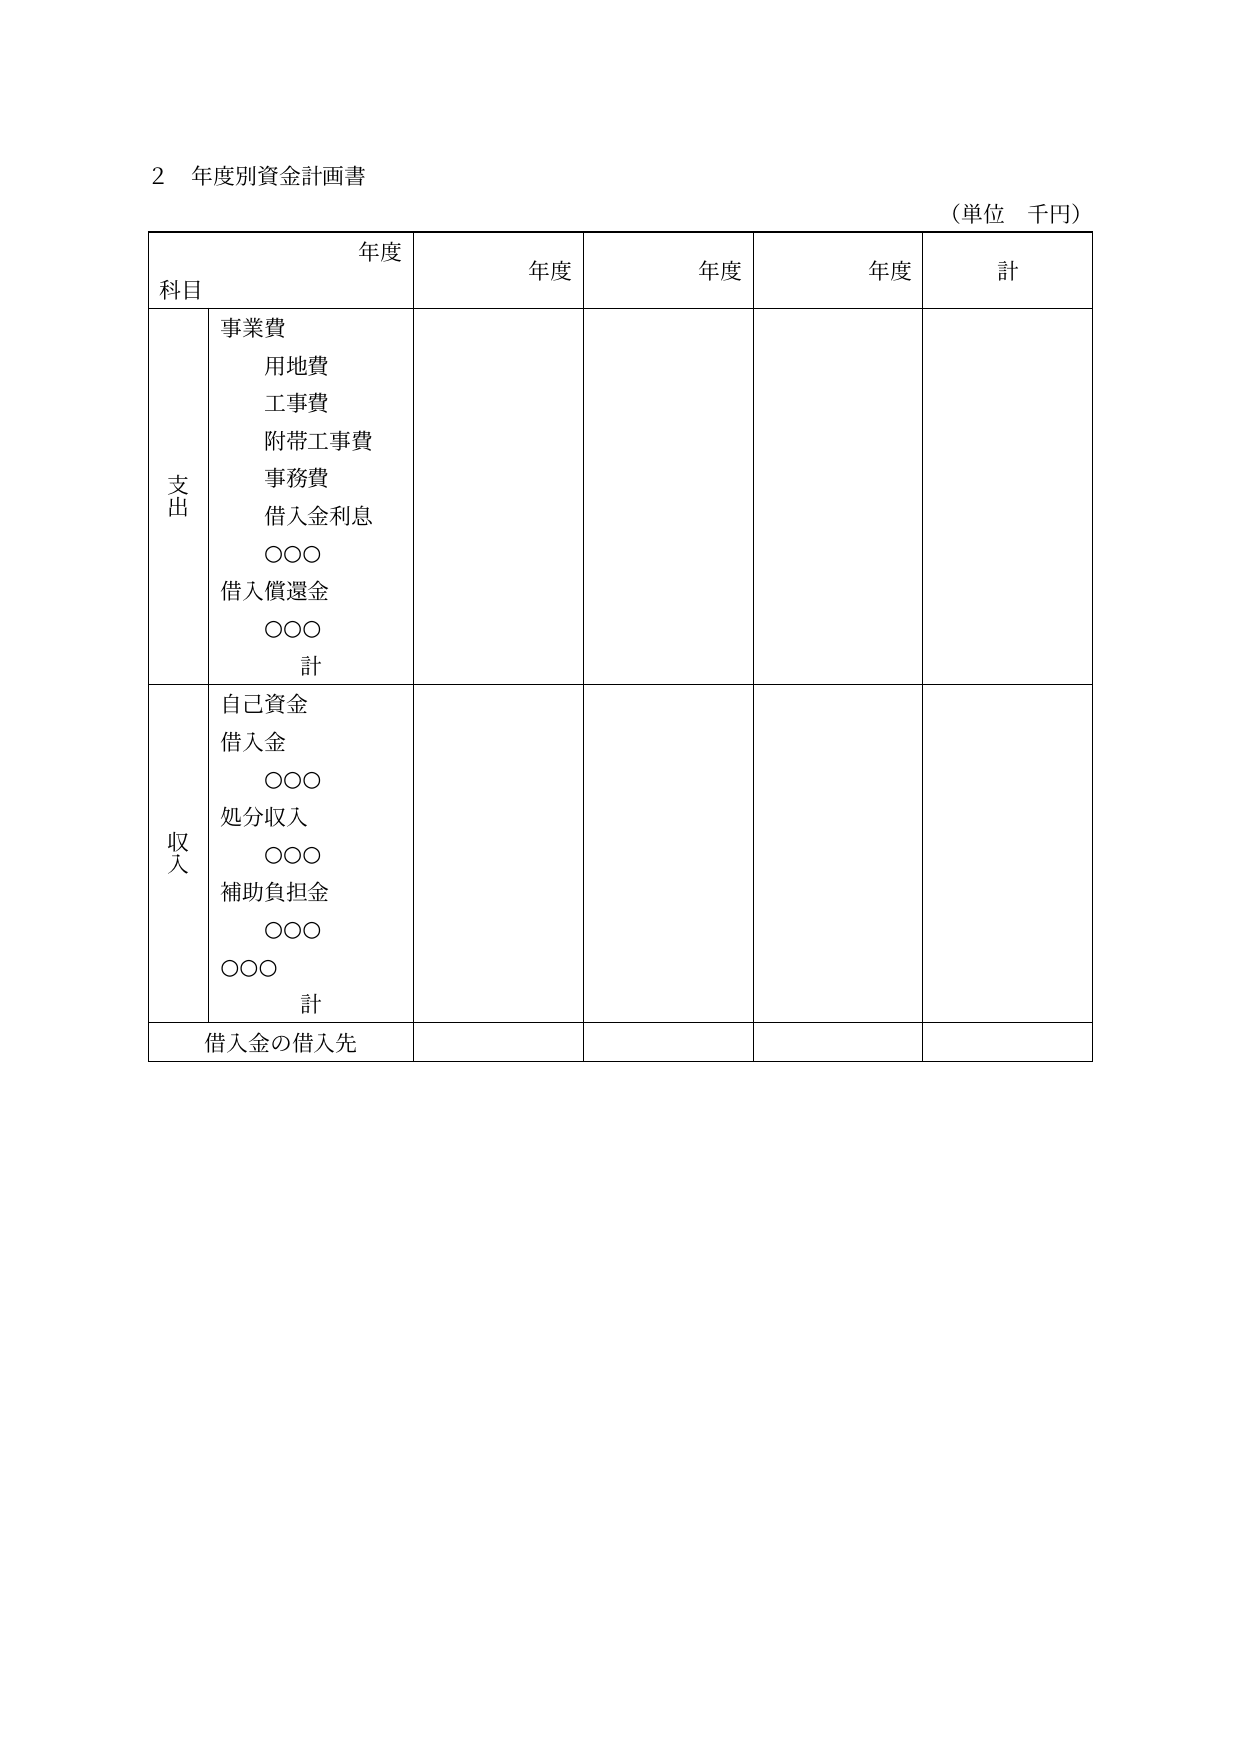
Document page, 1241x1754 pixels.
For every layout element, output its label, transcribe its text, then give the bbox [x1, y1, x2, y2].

table_cell [754, 685, 922, 1022]
table_cell 収入 [149, 685, 208, 1022]
table_cell 支出 [149, 309, 208, 683]
table_header 年度 科目 [149, 233, 413, 307]
table_cell [414, 1023, 583, 1061]
table_cell [414, 685, 583, 1022]
table_cell [584, 685, 753, 1022]
text （単位 千円） [148, 194, 1092, 231]
table_cell 事業費 用地費 工事費 附帯工事費 事務費 借入金利息 ○○○ 借入償還金 ○○○ 計 [209, 309, 413, 683]
table_cell [923, 309, 1092, 683]
table_cell [414, 309, 583, 683]
table_cell [923, 1023, 1092, 1061]
table_cell [754, 309, 922, 683]
table_cell [584, 309, 753, 683]
table_cell [923, 685, 1092, 1022]
table_cell 自己資金 借入金 ○○○ 処分収入 ○○○ 補助負担金 ○○○ ○○○ 計 [209, 685, 413, 1022]
text ２ 年度別資金計画書 [148, 156, 1092, 194]
table_cell 借入金の借入先 [149, 1023, 413, 1061]
table_header 年度 [584, 233, 753, 307]
table_cell [584, 1023, 753, 1061]
table_header 年度 [414, 233, 583, 307]
table_cell [754, 1023, 922, 1061]
table_header 計 [923, 233, 1092, 307]
table_header 年度 [754, 233, 922, 307]
